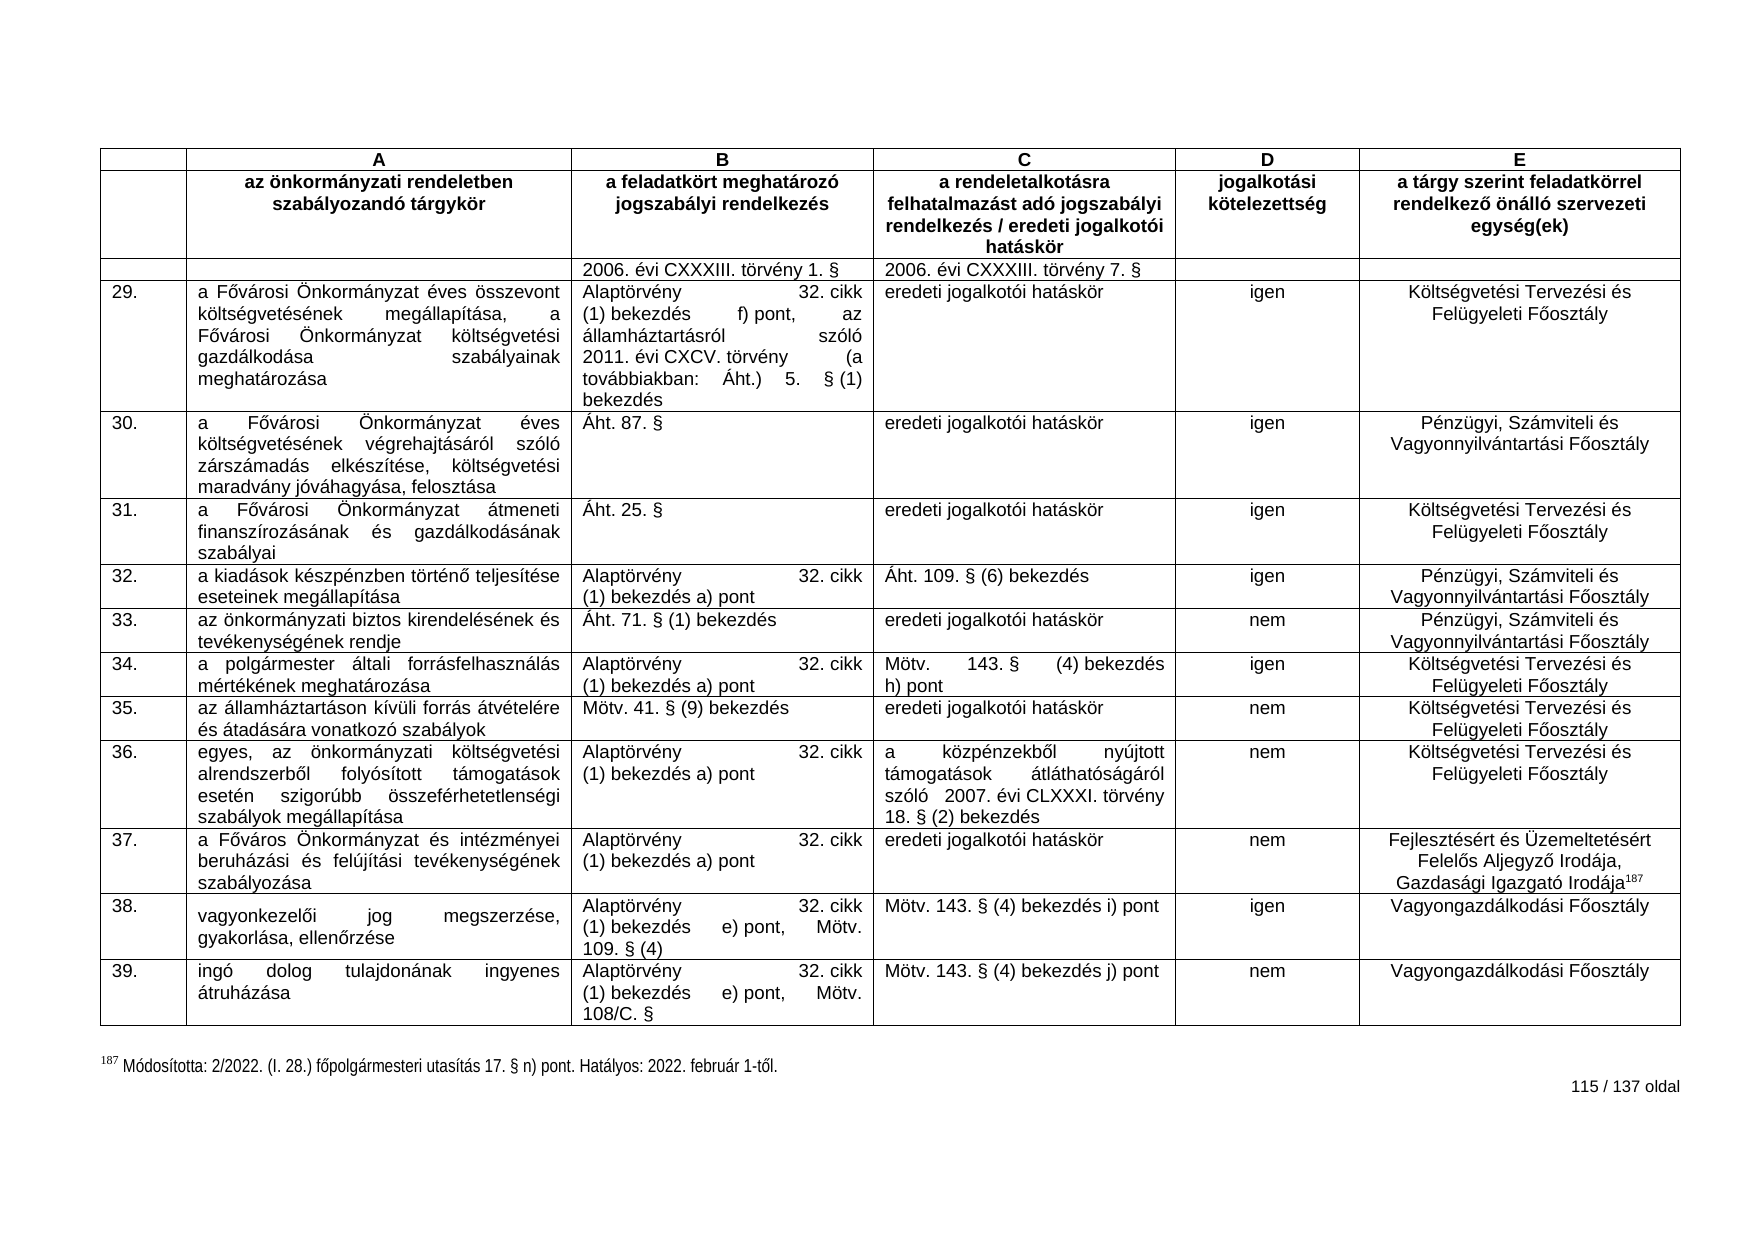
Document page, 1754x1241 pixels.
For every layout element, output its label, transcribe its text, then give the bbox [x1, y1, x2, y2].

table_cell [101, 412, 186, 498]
table_cell a rendeletalkotásra felhatalmazást adó jogszabályi rendelkezés / eredeti jogalkotói hatáskör [874, 171, 1175, 258]
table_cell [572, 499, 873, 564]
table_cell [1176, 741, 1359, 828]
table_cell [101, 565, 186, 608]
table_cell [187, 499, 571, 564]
table_header E [1360, 149, 1680, 170]
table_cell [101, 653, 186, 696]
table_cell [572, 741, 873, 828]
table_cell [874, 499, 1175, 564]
table_cell az önkormányzati rendeletben szabályozandó tárgykör [187, 171, 571, 258]
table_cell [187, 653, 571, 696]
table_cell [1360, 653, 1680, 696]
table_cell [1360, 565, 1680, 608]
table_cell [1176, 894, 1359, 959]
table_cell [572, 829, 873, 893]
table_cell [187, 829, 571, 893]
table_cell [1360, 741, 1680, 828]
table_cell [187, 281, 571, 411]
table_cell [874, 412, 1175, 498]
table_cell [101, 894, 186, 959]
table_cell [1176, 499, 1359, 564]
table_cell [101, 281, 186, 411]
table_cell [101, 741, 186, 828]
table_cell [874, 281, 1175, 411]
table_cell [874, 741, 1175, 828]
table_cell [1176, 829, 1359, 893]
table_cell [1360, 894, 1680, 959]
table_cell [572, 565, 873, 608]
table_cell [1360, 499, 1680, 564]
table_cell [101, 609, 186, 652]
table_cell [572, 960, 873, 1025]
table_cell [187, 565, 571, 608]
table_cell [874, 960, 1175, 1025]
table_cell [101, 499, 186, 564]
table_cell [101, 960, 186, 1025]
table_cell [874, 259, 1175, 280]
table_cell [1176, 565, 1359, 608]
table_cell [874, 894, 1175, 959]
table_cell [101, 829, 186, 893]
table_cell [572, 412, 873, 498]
table_cell a feladatkört meghatározó jogszabályi rendelkezés [572, 171, 873, 258]
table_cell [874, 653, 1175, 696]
table_cell jogalkotási kötelezettség [1176, 171, 1359, 258]
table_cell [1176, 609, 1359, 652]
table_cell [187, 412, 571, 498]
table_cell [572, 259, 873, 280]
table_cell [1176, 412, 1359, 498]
table_cell [101, 171, 186, 258]
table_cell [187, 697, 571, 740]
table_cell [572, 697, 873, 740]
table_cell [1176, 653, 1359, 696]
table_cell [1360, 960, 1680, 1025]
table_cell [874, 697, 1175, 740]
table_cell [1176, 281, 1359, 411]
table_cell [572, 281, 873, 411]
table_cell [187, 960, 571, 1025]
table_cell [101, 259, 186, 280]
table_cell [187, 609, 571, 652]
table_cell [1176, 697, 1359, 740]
table_header B [572, 149, 873, 170]
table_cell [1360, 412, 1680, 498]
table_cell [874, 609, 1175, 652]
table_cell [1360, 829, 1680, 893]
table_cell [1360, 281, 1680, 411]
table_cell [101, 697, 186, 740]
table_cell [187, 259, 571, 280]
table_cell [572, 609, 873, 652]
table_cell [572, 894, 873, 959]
table_header C [874, 149, 1175, 170]
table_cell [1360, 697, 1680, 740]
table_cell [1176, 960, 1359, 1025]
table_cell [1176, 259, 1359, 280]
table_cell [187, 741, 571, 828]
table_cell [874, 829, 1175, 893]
table_header D [1176, 149, 1359, 170]
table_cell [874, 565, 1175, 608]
table_cell a tárgy szerint feladatkörrel rendelkező önálló szervezeti egység(ek) [1360, 171, 1680, 258]
table_header A [187, 149, 571, 170]
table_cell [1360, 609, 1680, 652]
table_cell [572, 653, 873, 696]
table_header [101, 149, 186, 170]
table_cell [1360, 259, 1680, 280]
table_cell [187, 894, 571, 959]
